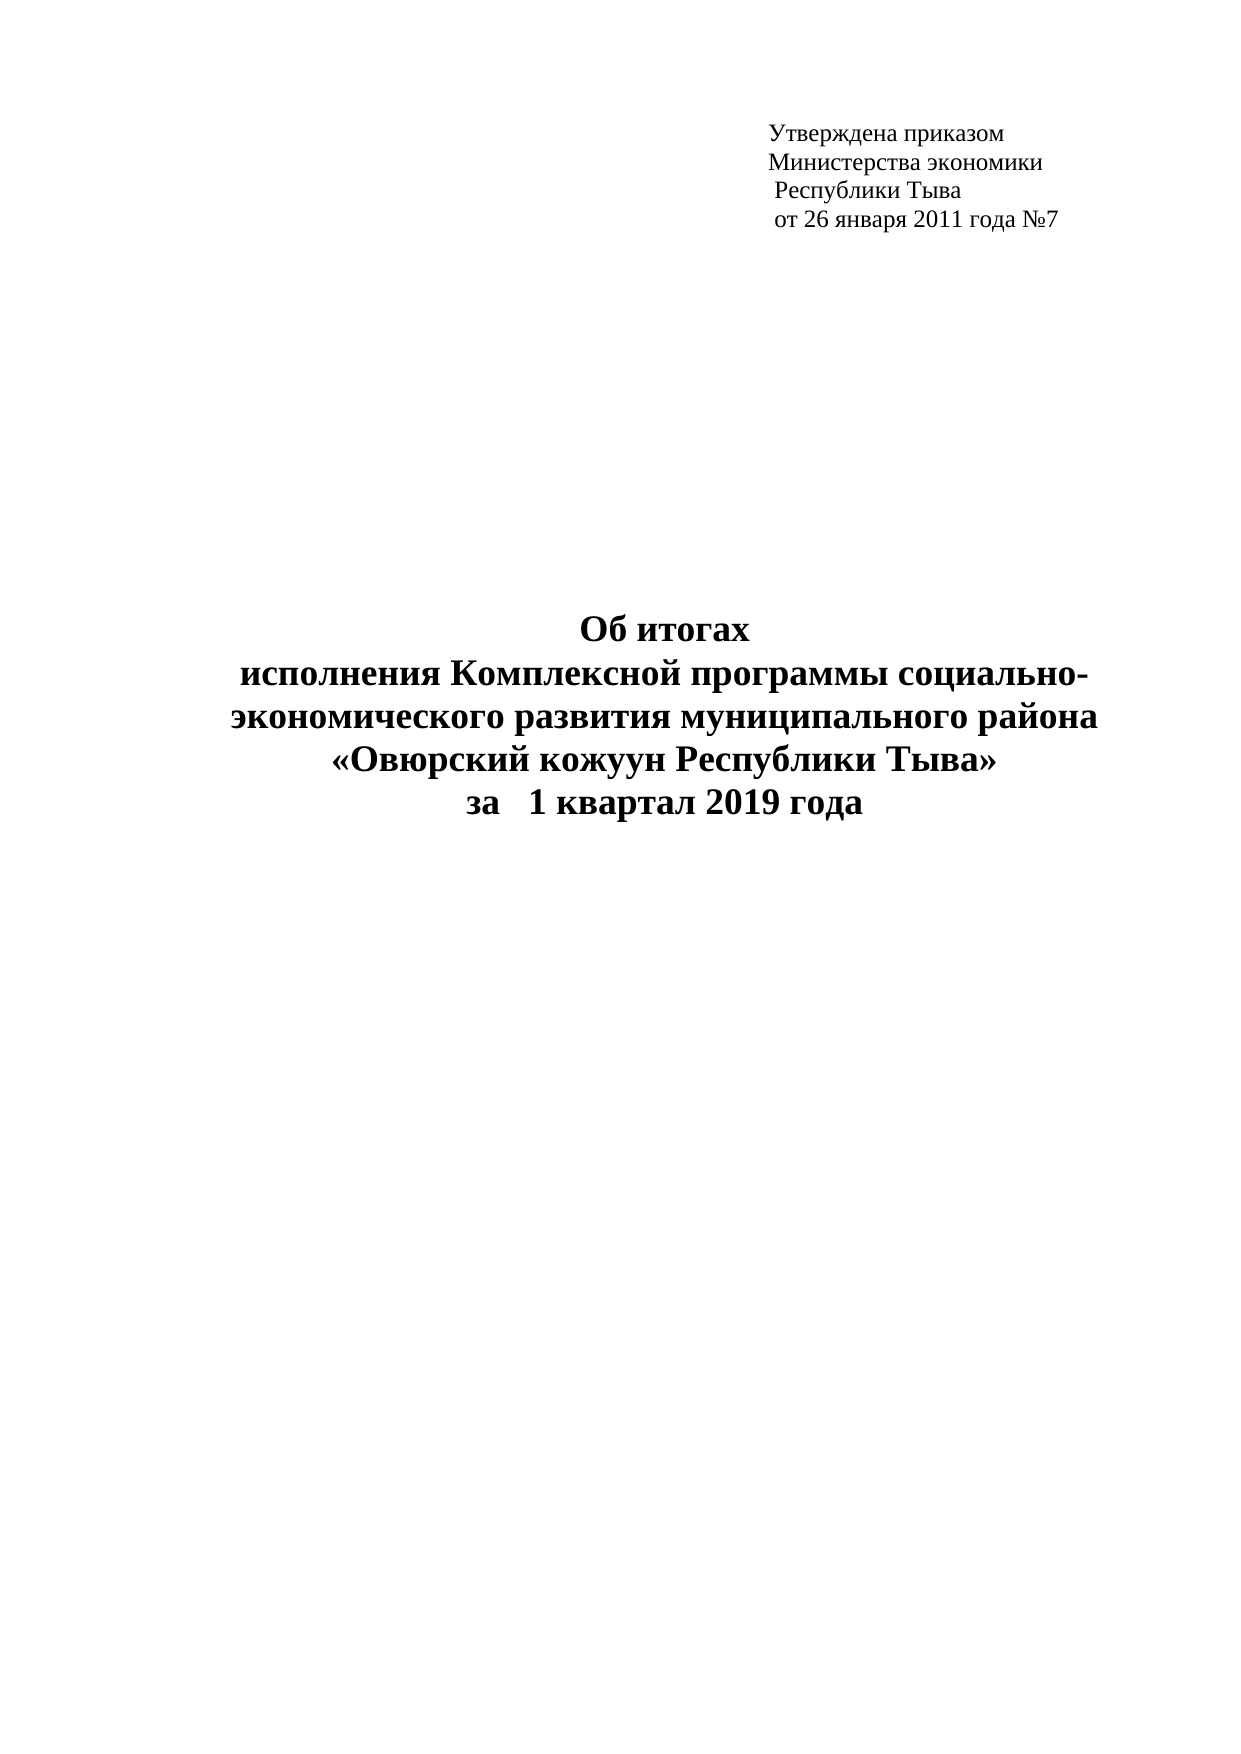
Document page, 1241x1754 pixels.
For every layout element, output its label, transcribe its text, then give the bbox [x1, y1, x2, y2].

text от 26 января 2011 года №7 [768, 204, 1152, 233]
text исполнения Комплексной программы социально- экономического развития муниципального района «Овюрский кожуун Республики Тыва» [177, 650, 1152, 779]
text Об итогах [177, 607, 1152, 650]
text Утверждена приказом Министерства экономики [768, 118, 1152, 176]
text Республики Тыва [768, 176, 1152, 204]
text за 1 квартал 2019 года [177, 779, 1152, 822]
